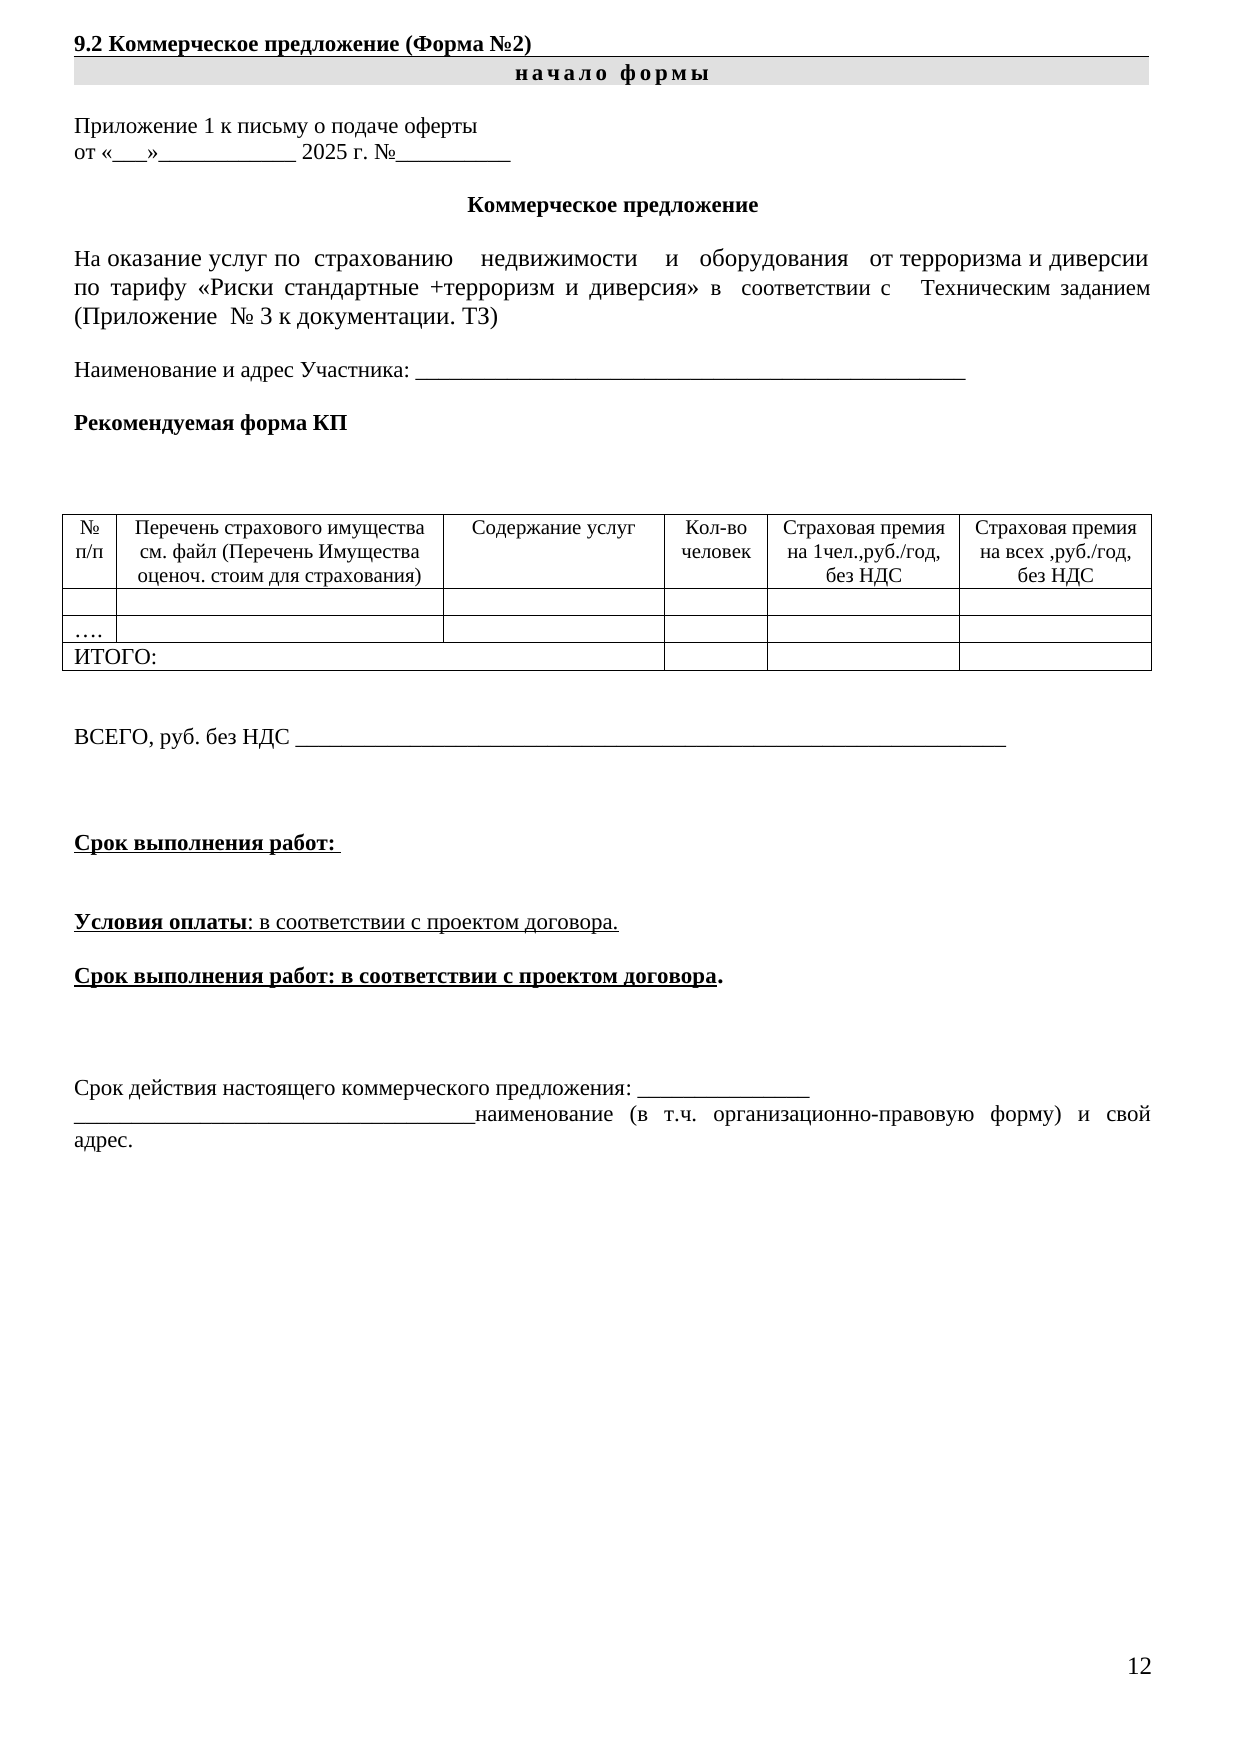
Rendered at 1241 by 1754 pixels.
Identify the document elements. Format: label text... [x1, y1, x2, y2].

table_cell [960, 643, 1151, 670]
table_cell ИТОГО: [63, 643, 664, 670]
text 9.2 Коммерческое предложение (Форма №2) [74, 29, 1152, 56]
table_cell …. [63, 616, 116, 642]
table_cell [63, 589, 116, 615]
table_cell [665, 616, 767, 642]
table_cell [117, 589, 443, 615]
table_cell [444, 616, 664, 642]
text ВСЕГО, руб. без НДС ______________________________________________________________ [74, 723, 1152, 750]
table_header № п/п [63, 515, 116, 587]
table_cell [960, 589, 1151, 615]
table_cell [117, 616, 443, 642]
table_header Страховая премия на всех ,руб./год, без НДС [960, 515, 1151, 587]
table_cell [665, 643, 767, 670]
text На оказание услуг по страхованию недвижимости и оборудования от терроризма и диверсии по тарифу «Риски стандартные +терроризм и диверсия» в соответствии с Техническим заданием (Приложение № 3 к документации. ТЗ) [74, 243, 1152, 330]
table_cell [665, 589, 767, 615]
text Приложение 1 к письму о подаче оферты от «___»____________ 2025 г. №__________ [74, 112, 1152, 164]
text ___________________________________наименование (в т.ч. организационно-правовую форму) и свой адрес. [74, 1100, 1152, 1153]
list Срок выполнения работ: в соответствии с проектом договора. [74, 961, 1152, 989]
table_header Содержание услуг [444, 515, 664, 587]
table_cell [768, 643, 959, 670]
text Коммерческое предложение [74, 191, 1152, 217]
text Рекомендуемая форма КП [74, 409, 1152, 435]
table_cell [960, 616, 1151, 642]
text Условия оплаты: в соответствии с проектом договора. [74, 908, 1152, 934]
table_cell [768, 616, 959, 642]
table_header Кол-во человек [665, 515, 767, 587]
text начало формы [74, 57, 1149, 85]
table_header Страховая премия на 1чел.,руб./год, без НДС [768, 515, 959, 587]
table_cell [768, 589, 959, 615]
text Срок действия настоящего коммерческого предложения: _______________ [74, 1074, 1152, 1100]
text Наименование и адрес Участника: ________________________________________________ [74, 356, 1152, 382]
table_header Перечень страхового имущества см. файл (Перечень Имущества оценоч. стоим для страхования) [117, 515, 443, 587]
text Срок выполнения работ: [74, 829, 1152, 855]
table_cell [444, 589, 664, 615]
